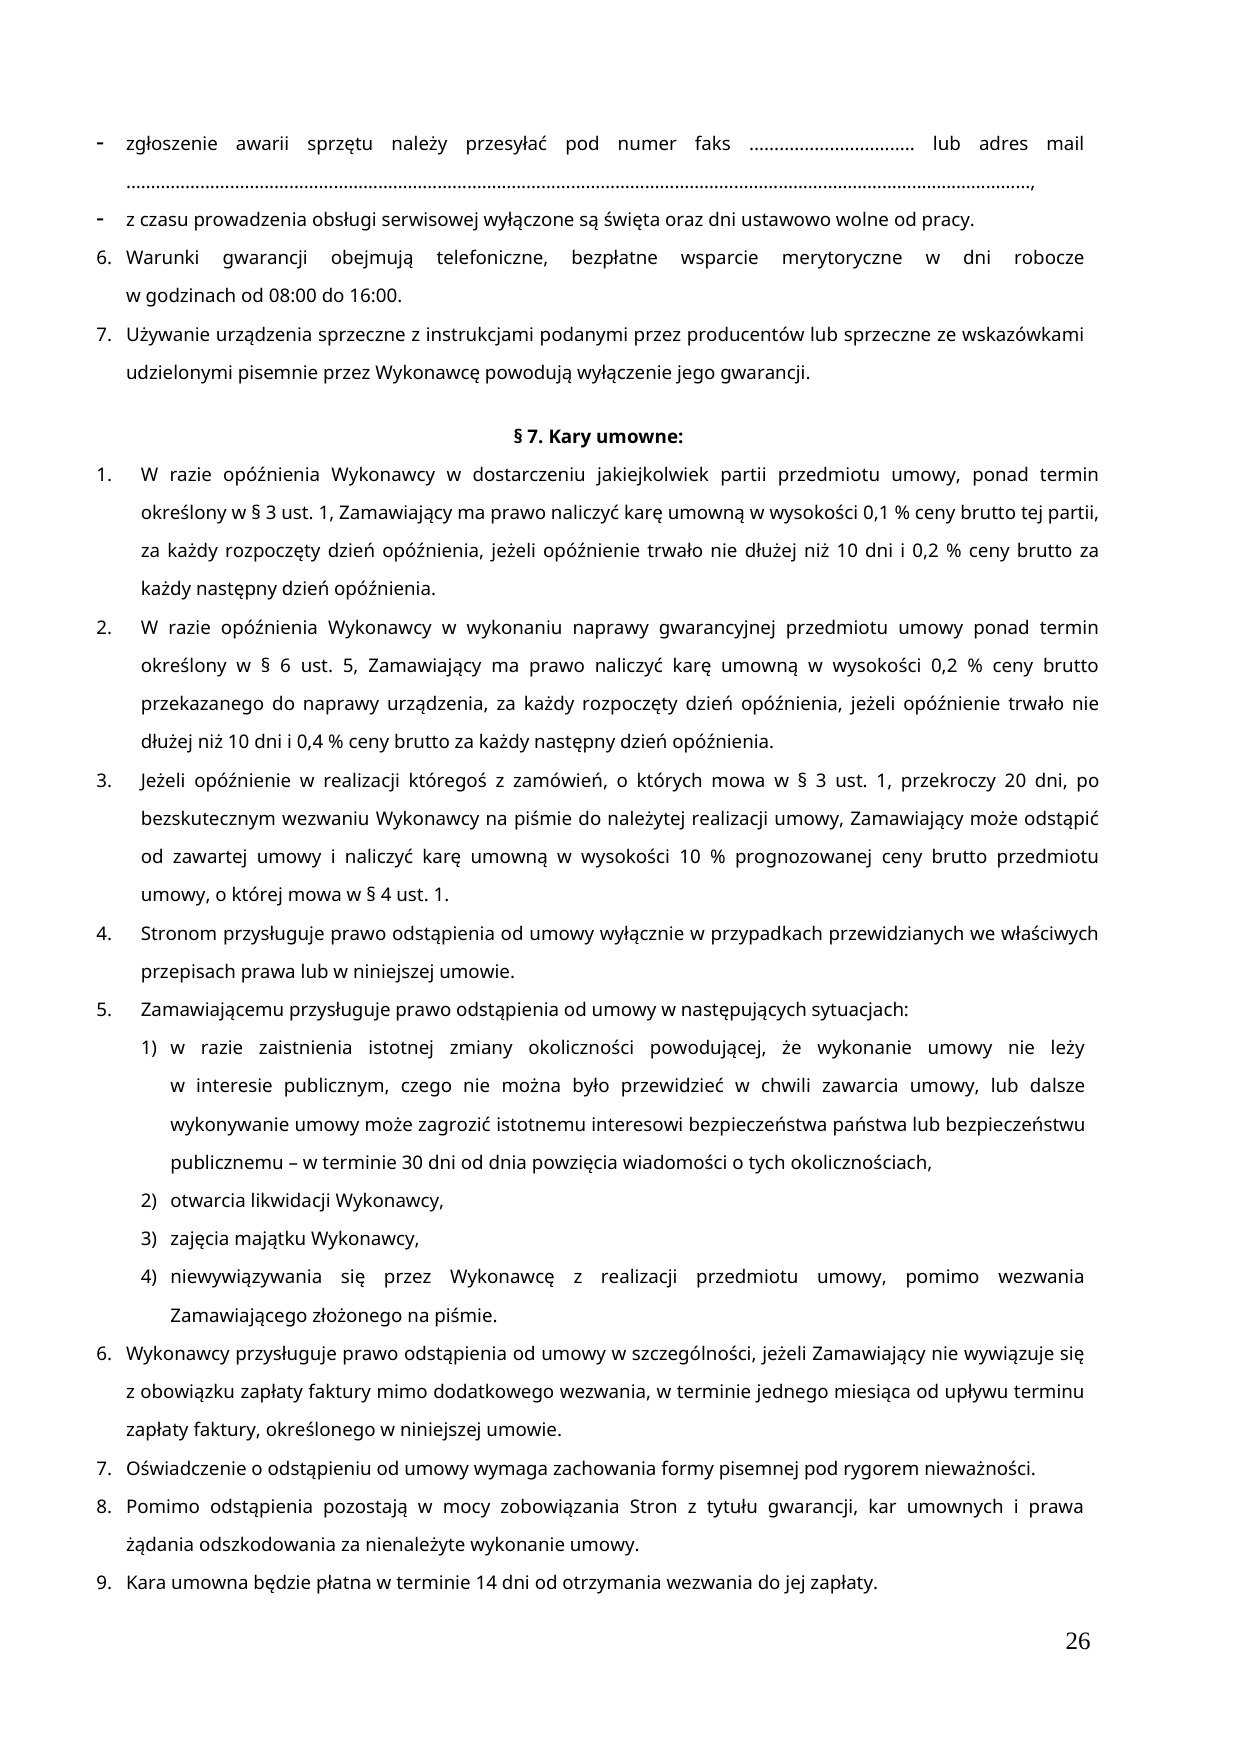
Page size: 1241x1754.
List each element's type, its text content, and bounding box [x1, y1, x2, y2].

list Pomimo odstąpienia pozostają w mocy zobowiązania Stron z tytułu gwarancji, kar umownych i prawa żądania odszkodowania za nienależyte wykonanie umowy. [96, 1493, 1086, 1557]
list z czasu prowadzenia obsługi serwisowej wyłączone są święta oraz dni ustawowo wolne od pracy. [96, 206, 1086, 232]
list Używanie urządzenia sprzeczne z instrukcjami podanymi przez producentów lub sprzeczne ze wskazówkami udzielonymi pisemnie przez Wykonawcę powodują wyłączenie jego gwarancji. [96, 321, 1086, 385]
list w razie zaistnienia istotnej zmiany okoliczności powodującej, że wykonanie umowy nie leży w interesie publicznym, czego nie można było przewidzieć w chwili zawarcia umowy, lub dalsze wykonywanie umowy może zagrozić istotnemu interesowi bezpieczeństwa państwa lub bezpieczeństwu publicznemu – w terminie 30 dni od dnia powzięcia wiadomości o tych okolicznościach, [141, 1034, 1086, 1175]
list zajęcia majątku Wykonawcy, [141, 1226, 1086, 1251]
list Kara umowna będzie płatna w terminie 14 dni od otrzymania wezwania do jej zapłaty. [96, 1570, 1086, 1595]
list Stronom przysługuje prawo odstąpienia od umowy wyłącznie w przypadkach przewidzianych we właściwych przepisach prawa lub w niniejszej umowie. [96, 920, 1100, 983]
list Oświadczenie o odstąpieniu od umowy wymaga zachowania formy pisemnej pod rygorem nieważności. [96, 1455, 1086, 1481]
list W razie opóźnienia Wykonawcy w dostarczeniu jakiejkolwiek partii przedmiotu umowy, ponad termin określony w § 3 ust. 1, Zamawiający ma prawo naliczyć karę umowną w wysokości 0,1 % ceny brutto tej partii, za każdy rozpoczęty dzień opóźnienia, jeżeli opóźnienie trwało nie dłużej niż 10 dni i 0,2 % ceny brutto za każdy następny dzień opóźnienia. [96, 461, 1100, 601]
list niewywiązywania się przez Wykonawcę z realizacji przedmiotu umowy, pomimo wezwania Zamawiającego złożonego na piśmie. [141, 1264, 1086, 1328]
list Warunki gwarancji obejmują telefoniczne, bezpłatne wsparcie merytoryczne w dni robocze w godzinach od 08:00 do 16:00. [96, 244, 1086, 308]
list zgłoszenie awarii sprzętu należy przesyłać pod numer faks ................................. lub adres mail …………………………………………………………………………………………………………………………………………………………………, [96, 130, 1086, 194]
text § 7. Kary umowne: [96, 423, 1100, 448]
list Jeżeli opóźnienie w realizacji któregoś z zamówień, o których mowa w § 3 ust. 1, przekroczy 20 dni, po bezskutecznym wezwaniu Wykonawcy na piśmie do należytej realizacji umowy, Zamawiający może odstąpić od zawartej umowy i naliczyć karę umowną w wysokości 10 % prognozowanej ceny brutto przedmiotu umowy, o której mowa w § 4 ust. 1. [96, 767, 1100, 907]
list W razie opóźnienia Wykonawcy w wykonaniu naprawy gwarancyjnej przedmiotu umowy ponad termin określony w § 6 ust. 5, Zamawiający ma prawo naliczyć karę umowną w wysokości 0,2 % ceny brutto przekazanego do naprawy urządzenia, za każdy rozpoczęty dzień opóźnienia, jeżeli opóźnienie trwało nie dłużej niż 10 dni i 0,4 % ceny brutto za każdy następny dzień opóźnienia. [96, 614, 1100, 754]
list Wykonawcy przysługuje prawo odstąpienia od umowy w szczególności, jeżeli Zamawiający nie wywiązuje się z obowiązku zapłaty faktury mimo dodatkowego wezwania, w terminie jednego miesiąca od upływu terminu zapłaty faktury, określonego w niniejszej umowie. [96, 1340, 1086, 1442]
list otwarcia likwidacji Wykonawcy, [141, 1187, 1086, 1213]
list Zamawiającemu przysługuje prawo odstąpienia od umowy w następujących sytuacjach: [96, 996, 1086, 1022]
